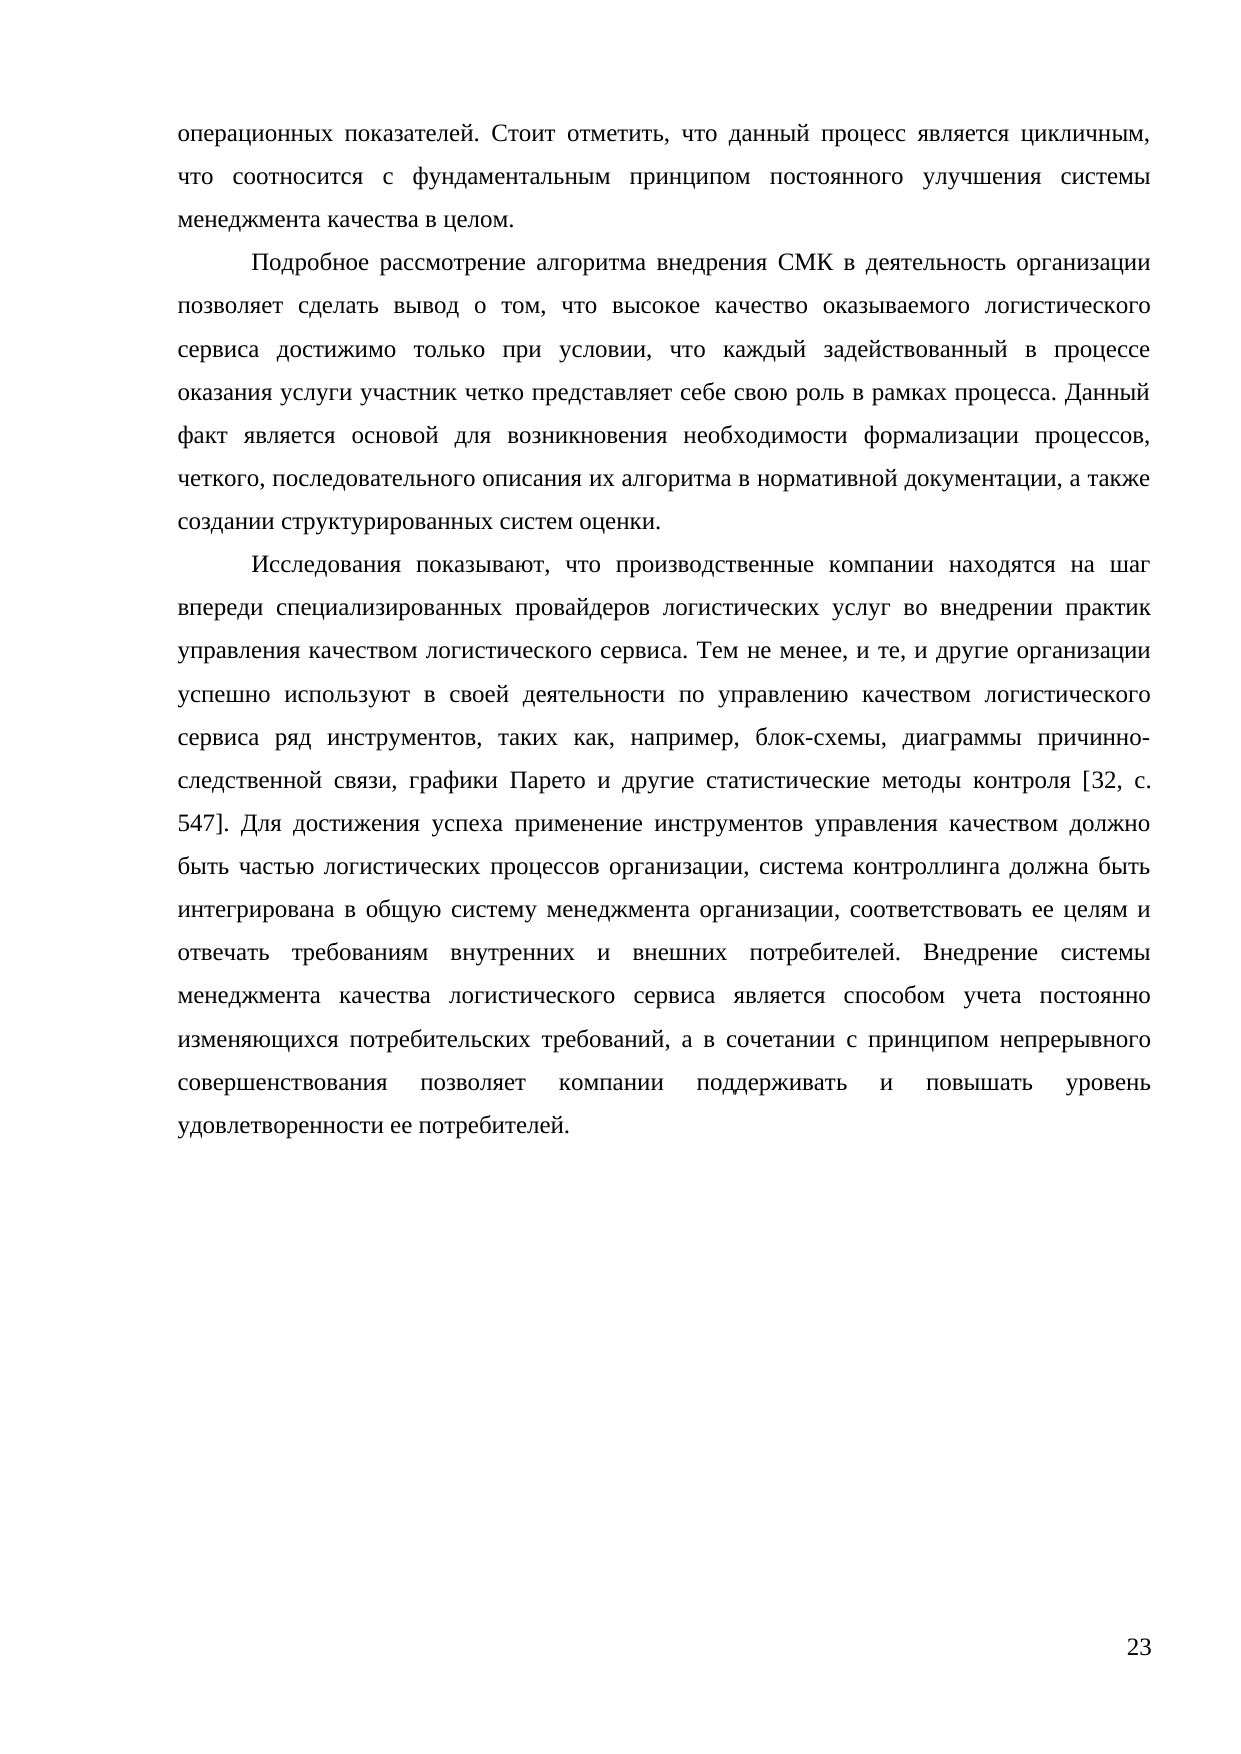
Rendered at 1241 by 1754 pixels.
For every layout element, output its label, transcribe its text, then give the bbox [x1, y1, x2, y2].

text Исследования показывают, что производственные компании находятся на шаг впереди специализированных провайдеров логистических услуг во внедрении практик управления качеством логистического сервиса. Тем не менее, и те, и другие организации успешно используют в своей деятельности по управлению качеством логистического сервиса ряд инструментов, таких как, например, блок-схемы, диаграммы причинно-следственной связи, графики Парето и другие статистические методы контроля [32, с. 547]. Для достижения успеха применение инструментов управления качеством должно быть частью логистических процессов организации, система контроллинга должна быть интегрирована в общую систему менеджмента организации, соответствовать ее целям и отвечать требованиям внутренних и внешних потребителей. Внедрение системы менеджмента качества логистического сервиса является способом учета постоянно изменяющихся потребительских требований, а в сочетании с принципом непрерывного совершенствования позволяет компании поддерживать и повышать уровень удовлетворенности ее потребителей. [177, 549, 1152, 1139]
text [177, 118, 1152, 233]
text Подробное рассмотрение алгоритма внедрения СМК в деятельность организации позволяет сделать вывод о том, что высокое качество оказываемого логистического сервиса достижимо только при условии, что каждый задействованный в процессе оказания услуги участник четко представляет себе свою роль в рамках процесса. Данный факт является основой для возникновения необходимости формализации процессов, четкого, последовательного описания их алгоритма в нормативной документации, а также создании структурированных систем оценки. [177, 247, 1152, 535]
